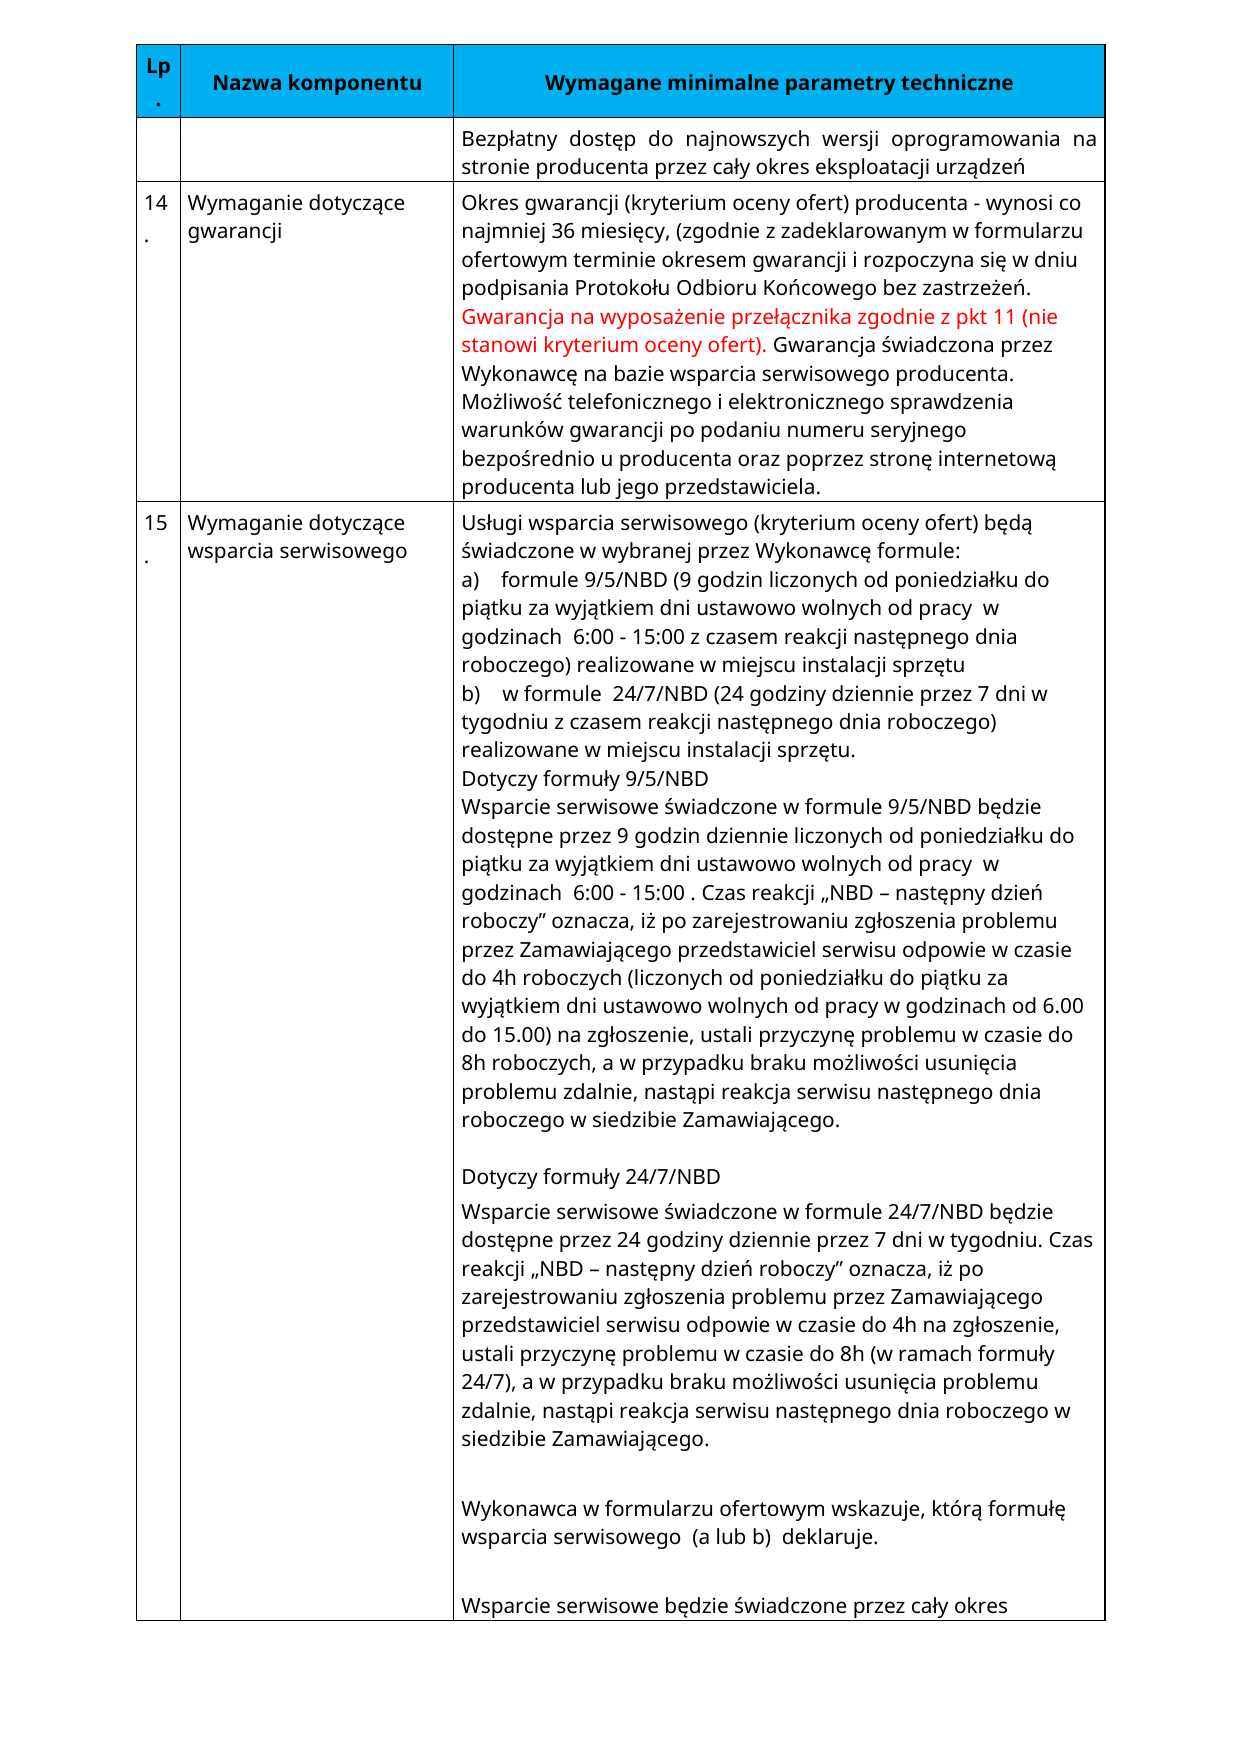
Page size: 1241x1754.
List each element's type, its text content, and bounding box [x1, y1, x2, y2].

table_cell 14. [137, 182, 180, 501]
table_cell Bezpłatny dostęp do najnowszych wersji oprogramowania na stronie producenta przez cały okres eksploatacji urządzeń [454, 118, 1104, 181]
table_cell Okres gwarancji (kryterium oceny ofert) producenta - wynosi co najmniej 36 miesięcy, (zgodnie z zadeklarowanym w formularzu ofertowym terminie okresem gwarancji i rozpoczyna się w dniu podpisania Protokołu Odbioru Końcowego bez zastrzeżeń. Gwarancja na wyposażenie przełącznika zgodnie z pkt 11 (nie stanowi kryterium oceny ofert). Gwarancja świadczona przez Wykonawcę na bazie wsparcia serwisowego producenta. Możliwość telefonicznego i elektronicznego sprawdzenia warunków gwarancji po podaniu numeru seryjnego bezpośrednio u producenta oraz poprzez stronę internetową producenta lub jego przedstawiciela. [454, 182, 1104, 501]
table_cell Wymaganie dotyczące gwarancji [181, 182, 453, 501]
table_header Nazwa komponentu [181, 45, 453, 117]
table_cell 15. [137, 502, 180, 1620]
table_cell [181, 502, 453, 1620]
table_header Lp. [137, 45, 180, 117]
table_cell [454, 502, 1104, 1620]
table_header Wymagane minimalne parametry techniczne [454, 45, 1104, 117]
